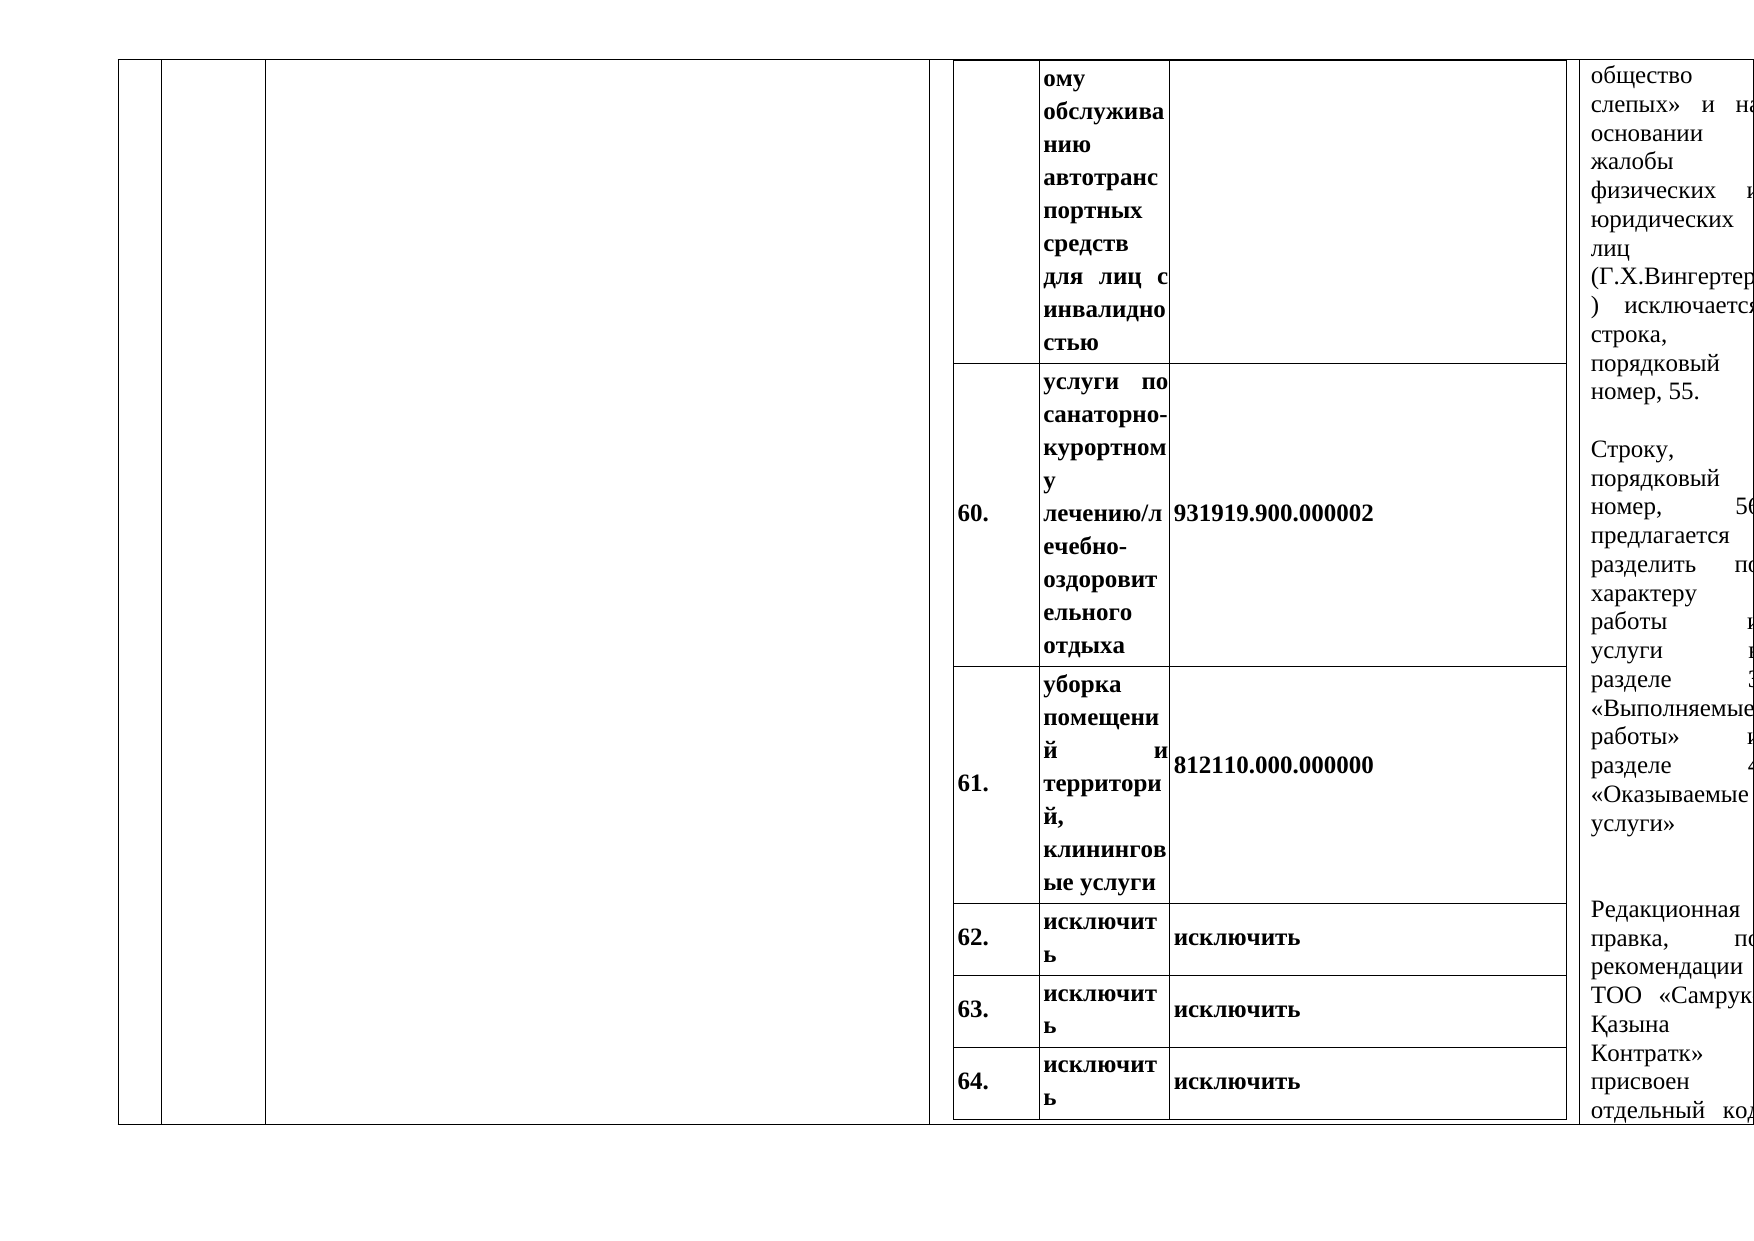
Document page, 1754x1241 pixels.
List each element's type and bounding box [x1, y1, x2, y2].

table_cell [162, 60, 265, 1124]
table_cell [119, 60, 161, 1124]
table_cell [930, 60, 1579, 1124]
table_cell [1580, 60, 1753, 1124]
table_cell [266, 60, 929, 1124]
